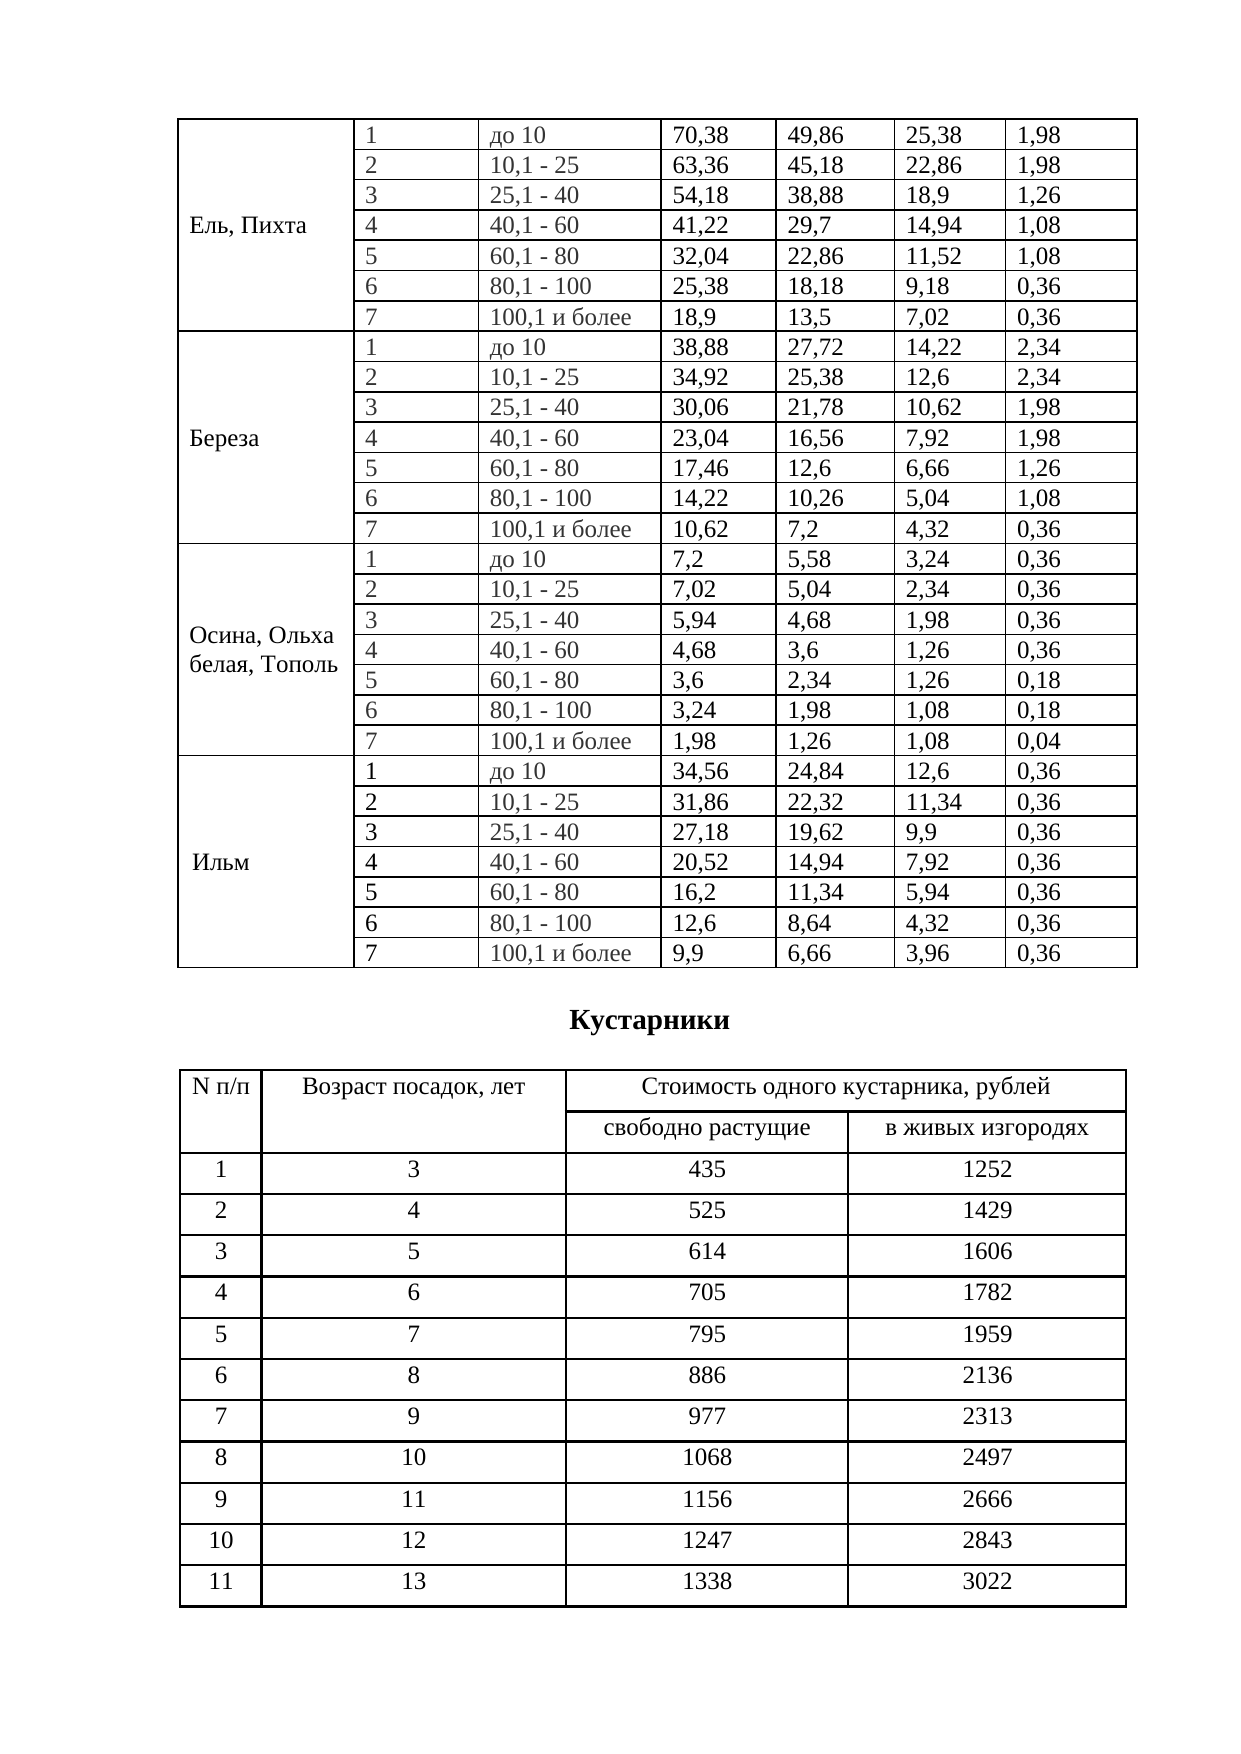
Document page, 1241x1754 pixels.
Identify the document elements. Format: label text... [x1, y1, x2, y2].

table_cell 0,36 [1006, 847, 1136, 876]
table_cell 1156 [567, 1484, 847, 1523]
table_cell 27,18 [662, 817, 775, 846]
table_cell 10,1 - 25 [479, 150, 660, 179]
table_header Возраст посадок, лет [263, 1071, 565, 1152]
table_cell 0,36 [1006, 544, 1136, 573]
table_cell 2 [355, 575, 478, 603]
table_cell 6 [263, 1278, 565, 1317]
table_cell 0,36 [1006, 605, 1136, 633]
table_cell 0,04 [1006, 726, 1136, 755]
table_cell 1,26 [1006, 453, 1136, 482]
table_cell 100,1 и более [479, 726, 660, 755]
table_cell 25,1 - 40 [479, 605, 660, 633]
table_cell 7 [355, 938, 478, 967]
table_cell 40,1 - 60 [479, 423, 660, 452]
table_cell 34,92 [662, 362, 775, 391]
table_cell 0,36 [1006, 908, 1136, 937]
table_cell 2,34 [1006, 332, 1136, 361]
table_cell 1429 [849, 1195, 1125, 1234]
table_cell 614 [567, 1236, 847, 1275]
table_cell Береза [179, 332, 353, 542]
table_cell 11,34 [895, 787, 1005, 815]
table_cell 41,22 [662, 211, 775, 239]
table_cell 4 [181, 1278, 260, 1317]
table_cell 5 [355, 665, 478, 694]
table_cell 9,9 [662, 938, 775, 967]
table_cell 25,1 - 40 [479, 180, 660, 209]
table_cell 8 [263, 1360, 565, 1399]
table_cell 1,98 [1006, 150, 1136, 179]
table_cell 10 [263, 1443, 565, 1482]
table_cell до 10 [479, 332, 660, 361]
table_cell 886 [567, 1360, 847, 1399]
table_cell 6,66 [895, 453, 1005, 482]
table_cell 1959 [849, 1319, 1125, 1358]
table_cell 22,86 [777, 241, 894, 270]
table_cell 40,1 - 60 [479, 211, 660, 239]
table_cell 7,02 [662, 575, 775, 603]
table_cell 6 [355, 271, 478, 300]
table_cell 1338 [567, 1566, 847, 1605]
table_cell 6,66 [777, 938, 894, 967]
table_cell 12,6 [895, 756, 1005, 785]
table_cell 0,36 [1006, 575, 1136, 603]
table_cell 34,56 [662, 756, 775, 785]
table_cell 3,6 [777, 635, 894, 664]
table_cell 2666 [849, 1484, 1125, 1523]
table_cell 3022 [849, 1566, 1125, 1605]
table_cell 5 [181, 1319, 260, 1358]
table_cell 1,08 [1006, 241, 1136, 270]
table_cell 3 [263, 1154, 565, 1193]
table_cell 40,1 - 60 [479, 635, 660, 664]
table_cell 1,98 [1006, 423, 1136, 452]
table_cell 2,34 [1006, 362, 1136, 391]
table_cell 60,1 - 80 [479, 665, 660, 694]
table_cell 5,04 [895, 483, 1005, 512]
table_cell 5,58 [777, 544, 894, 573]
table_cell 3 [355, 180, 478, 209]
table_cell 1,08 [895, 726, 1005, 755]
table_cell 4 [355, 635, 478, 664]
table_cell 1,26 [777, 726, 894, 755]
table_cell 4,32 [895, 514, 1005, 542]
table_cell 21,78 [777, 393, 894, 421]
table_cell 1,26 [1006, 180, 1136, 209]
table_cell 4,68 [777, 605, 894, 633]
table_cell 7 [355, 726, 478, 755]
table_cell 525 [567, 1195, 847, 1234]
table_cell 25,1 - 40 [479, 393, 660, 421]
table_cell 1782 [849, 1278, 1125, 1317]
table_cell 9 [181, 1484, 260, 1523]
table_cell 0,36 [1006, 938, 1136, 967]
table_cell до 10 [479, 756, 660, 785]
table_cell 10,62 [662, 514, 775, 542]
table_cell 1,98 [895, 605, 1005, 633]
table_cell 18,9 [662, 302, 775, 330]
table_cell 18,18 [777, 271, 894, 300]
table_cell 100,1 и более [479, 302, 660, 330]
table_cell 5,04 [777, 575, 894, 603]
table_cell 6 [355, 483, 478, 512]
table_cell 9,18 [895, 271, 1005, 300]
table_cell 2136 [849, 1360, 1125, 1399]
table_cell 6 [181, 1360, 260, 1399]
table_cell 38,88 [662, 332, 775, 361]
table_cell 38,88 [777, 180, 894, 209]
table_cell 1606 [849, 1236, 1125, 1275]
table_cell 22,86 [895, 150, 1005, 179]
table_cell 23,04 [662, 423, 775, 452]
table_cell 63,36 [662, 150, 775, 179]
table_cell 13,5 [777, 302, 894, 330]
table_cell 3,96 [895, 938, 1005, 967]
table_cell 5 [355, 453, 478, 482]
table_cell 5,94 [895, 878, 1005, 906]
table_cell 7,2 [777, 514, 894, 542]
table_cell 25,1 - 40 [479, 817, 660, 846]
table_cell 5 [355, 878, 478, 906]
table_cell свободно растущие [567, 1113, 847, 1152]
table_cell 2 [355, 362, 478, 391]
table_cell 60,1 - 80 [479, 453, 660, 482]
table_cell 25,38 [777, 362, 894, 391]
table_cell 32,04 [662, 241, 775, 270]
table_cell 1,26 [895, 665, 1005, 694]
table_cell 3 [355, 393, 478, 421]
table_cell 8 [181, 1443, 260, 1482]
table_cell 1247 [567, 1525, 847, 1564]
table_cell 60,1 - 80 [479, 878, 660, 906]
table_cell 12 [263, 1525, 565, 1564]
table_cell 0,36 [1006, 756, 1136, 785]
table_cell 1,26 [895, 635, 1005, 664]
table_cell 12,6 [777, 453, 894, 482]
table_cell 22,32 [777, 787, 894, 815]
table_cell 7 [355, 514, 478, 542]
table_cell 4,32 [895, 908, 1005, 937]
table_cell 60,1 - 80 [479, 241, 660, 270]
table_cell 29,7 [777, 211, 894, 239]
table_cell 7 [355, 302, 478, 330]
table_cell 11,52 [895, 241, 1005, 270]
text Кустарники [177, 1002, 1122, 1036]
table_cell 3 [181, 1236, 260, 1275]
table_cell 2,34 [777, 665, 894, 694]
table_cell 80,1 - 100 [479, 908, 660, 937]
table_cell 17,46 [662, 453, 775, 482]
table_cell 16,2 [662, 878, 775, 906]
table_cell 6 [355, 696, 478, 724]
table_cell 25,38 [662, 271, 775, 300]
table_cell 10,1 - 25 [479, 787, 660, 815]
table_cell 0,18 [1006, 665, 1136, 694]
table_cell 11,34 [777, 878, 894, 906]
table_header Стоимость одного кустарника, рублей [567, 1071, 1125, 1110]
table_cell 3,6 [662, 665, 775, 694]
table_cell 2 [181, 1195, 260, 1234]
table_cell 6 [355, 908, 478, 937]
table_cell 9,9 [895, 817, 1005, 846]
table_cell 1,98 [1006, 393, 1136, 421]
table_cell Ель, Пихта [179, 120, 353, 330]
table_cell 10,62 [895, 393, 1005, 421]
table_cell в живых изгородях [849, 1113, 1125, 1152]
table_cell 30,06 [662, 393, 775, 421]
table_cell 54,18 [662, 180, 775, 209]
table_cell 45,18 [777, 150, 894, 179]
table_cell 7,2 [662, 544, 775, 573]
table_cell 4 [355, 211, 478, 239]
table_cell 80,1 - 100 [479, 483, 660, 512]
table_cell 0,36 [1006, 271, 1136, 300]
table_cell 12,6 [662, 908, 775, 937]
table_cell 2,34 [895, 575, 1005, 603]
table_cell 80,1 - 100 [479, 271, 660, 300]
table_cell 5,94 [662, 605, 775, 633]
table_cell 10,1 - 25 [479, 362, 660, 391]
table_cell 4 [263, 1195, 565, 1234]
table_cell 1,08 [895, 696, 1005, 724]
table_cell 2 [355, 787, 478, 815]
table_cell Ильм [179, 756, 353, 967]
table_cell 100,1 и более [479, 514, 660, 542]
table_cell 1 [355, 544, 478, 573]
table_cell 2313 [849, 1401, 1125, 1440]
table_cell 14,22 [662, 483, 775, 512]
table_cell 13 [263, 1566, 565, 1605]
table_cell 18,9 [895, 180, 1005, 209]
table_cell 3 [355, 605, 478, 633]
table_cell 1 [355, 756, 478, 785]
table_cell 0,36 [1006, 787, 1136, 815]
table_cell 977 [567, 1401, 847, 1440]
table_cell 1 [181, 1154, 260, 1193]
table_cell 795 [567, 1319, 847, 1358]
table_cell 10,26 [777, 483, 894, 512]
table_cell 1252 [849, 1154, 1125, 1193]
table_cell 1,98 [777, 696, 894, 724]
table_cell 11 [181, 1566, 260, 1605]
table_cell 16,56 [777, 423, 894, 452]
table_cell Осина, Ольха белая, Тополь [179, 544, 353, 755]
table_header N п/п [181, 1071, 260, 1152]
table_cell 1,98 [1006, 120, 1136, 148]
table_cell 12,6 [895, 362, 1005, 391]
table_cell 49,86 [777, 120, 894, 148]
table_cell 27,72 [777, 332, 894, 361]
table_cell до 10 [479, 120, 660, 148]
table_cell 4,68 [662, 635, 775, 664]
table_cell 1068 [567, 1443, 847, 1482]
table_cell 14,94 [895, 211, 1005, 239]
table_cell 2 [355, 150, 478, 179]
table_cell 31,86 [662, 787, 775, 815]
table_cell 5 [263, 1236, 565, 1275]
table_cell 3 [355, 817, 478, 846]
table_cell 5 [355, 241, 478, 270]
table_cell 14,22 [895, 332, 1005, 361]
table_cell 3,24 [895, 544, 1005, 573]
table_cell 1 [355, 120, 478, 148]
table_cell 0,18 [1006, 696, 1136, 724]
table_cell 9 [263, 1401, 565, 1440]
table_cell 24,84 [777, 756, 894, 785]
table_cell 4 [355, 847, 478, 876]
table_cell 20,52 [662, 847, 775, 876]
table_cell до 10 [479, 544, 660, 573]
table_cell 4 [355, 423, 478, 452]
table_cell 40,1 - 60 [479, 847, 660, 876]
table_cell 70,38 [662, 120, 775, 148]
table_cell 3,24 [662, 696, 775, 724]
table_cell 19,62 [777, 817, 894, 846]
table_cell 2497 [849, 1443, 1125, 1482]
table_cell 705 [567, 1278, 847, 1317]
table_cell 7,92 [895, 423, 1005, 452]
table_cell 11 [263, 1484, 565, 1523]
table_cell 100,1 и более [479, 938, 660, 967]
table_cell 80,1 - 100 [479, 696, 660, 724]
table_cell 1 [355, 332, 478, 361]
table_cell 0,36 [1006, 514, 1136, 542]
table_cell 14,94 [777, 847, 894, 876]
table_cell 25,38 [895, 120, 1005, 148]
table_cell 0,36 [1006, 635, 1136, 664]
table_cell 8,64 [777, 908, 894, 937]
table_cell 0,36 [1006, 878, 1136, 906]
table_cell 1,08 [1006, 211, 1136, 239]
table_cell 10 [181, 1525, 260, 1564]
table_cell 10,1 - 25 [479, 575, 660, 603]
table_cell 0,36 [1006, 302, 1136, 330]
table_cell 435 [567, 1154, 847, 1193]
table_cell 7,02 [895, 302, 1005, 330]
table_cell 7,92 [895, 847, 1005, 876]
table_cell 1,98 [662, 726, 775, 755]
table_cell 7 [263, 1319, 565, 1358]
table_cell 2843 [849, 1525, 1125, 1564]
table_cell 0,36 [1006, 817, 1136, 846]
table_cell 7 [181, 1401, 260, 1440]
table_cell 1,08 [1006, 483, 1136, 512]
